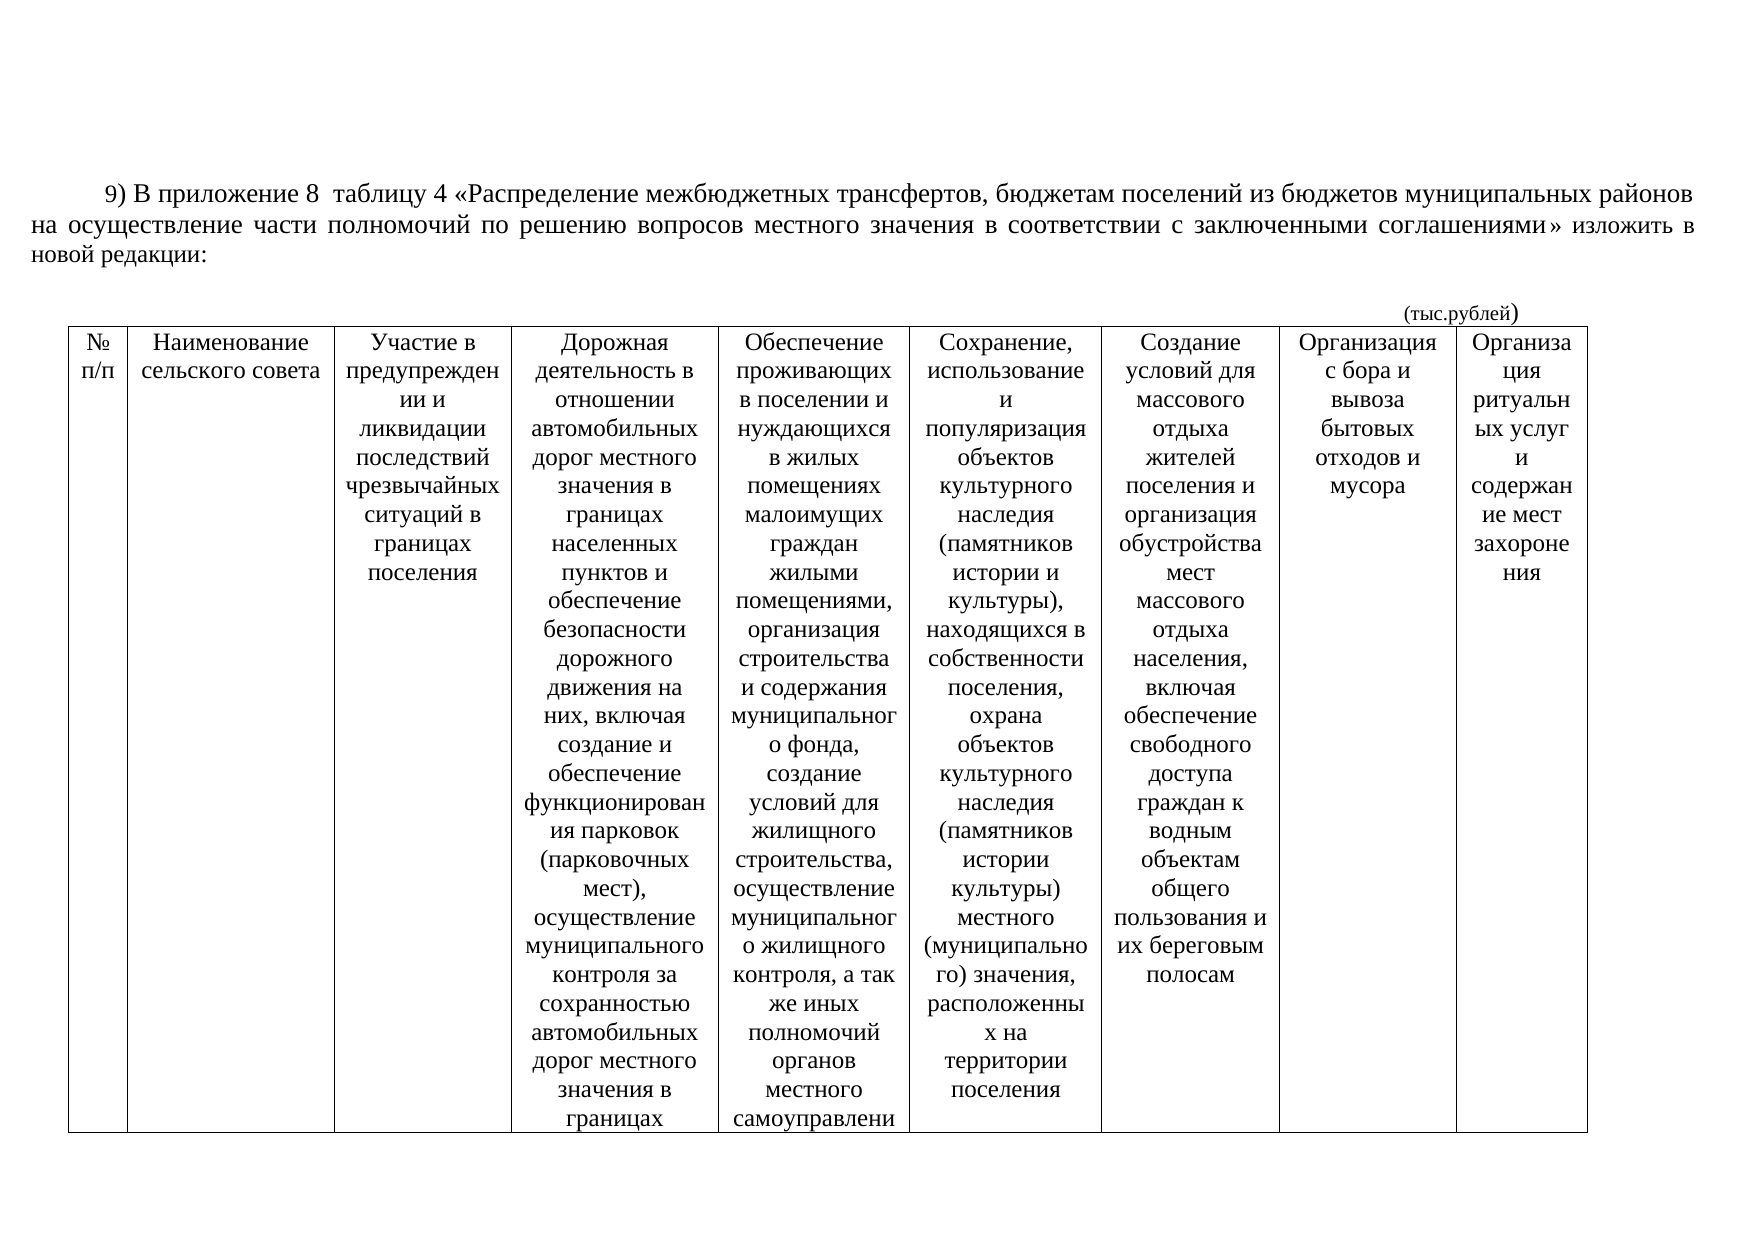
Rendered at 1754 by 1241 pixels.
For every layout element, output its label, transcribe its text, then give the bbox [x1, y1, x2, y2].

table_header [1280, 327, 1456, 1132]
text (тыс.рублей) [31, 297, 1674, 326]
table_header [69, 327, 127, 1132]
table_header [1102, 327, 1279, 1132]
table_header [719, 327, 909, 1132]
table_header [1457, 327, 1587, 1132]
text 9) В приложение 8 таблицу 4 «Распределение межбюджетных трансфертов, бюджетам поселений из бюджетов муниципальных районов на осуществление части полномочий по решению вопросов местного значения в соответствии с заключенными соглашениями» изложить в новой редакции: [31, 177, 1695, 268]
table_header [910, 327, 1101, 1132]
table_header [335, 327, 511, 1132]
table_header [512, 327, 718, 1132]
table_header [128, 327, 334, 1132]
